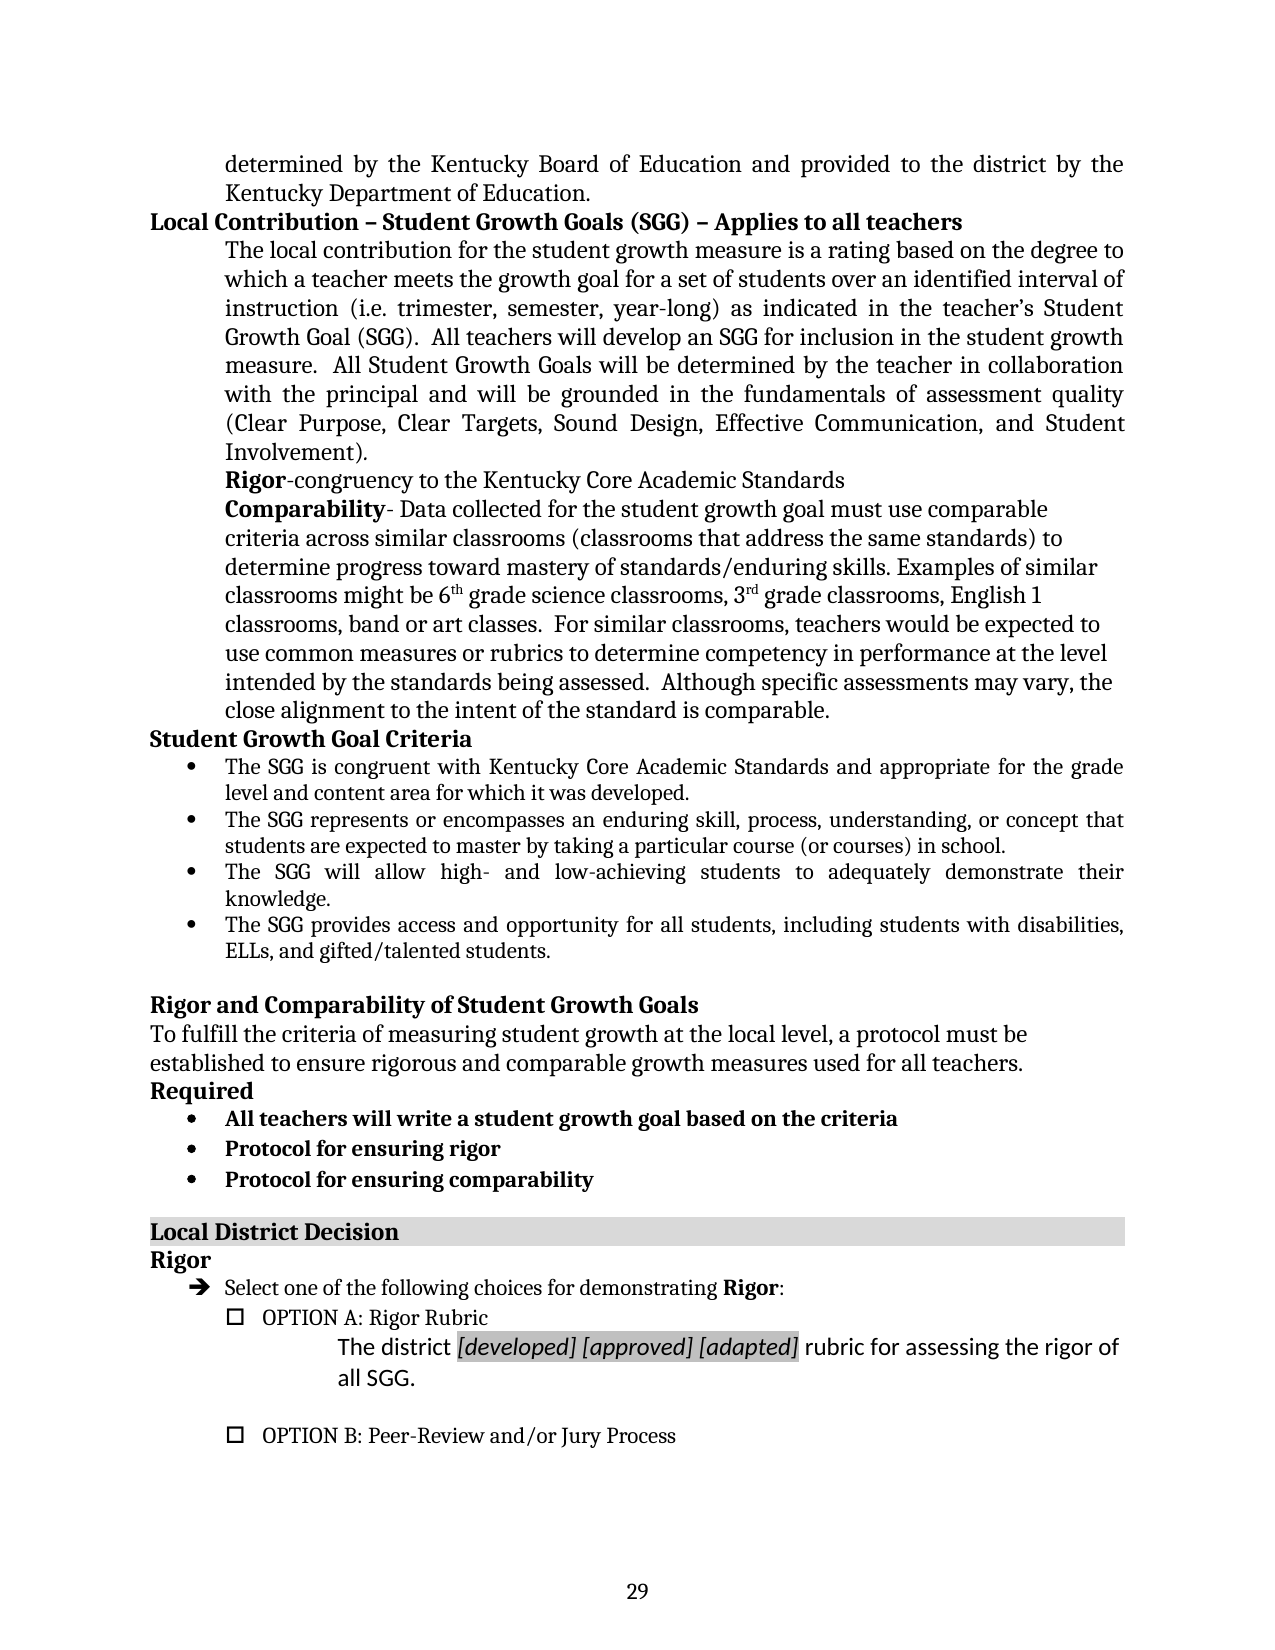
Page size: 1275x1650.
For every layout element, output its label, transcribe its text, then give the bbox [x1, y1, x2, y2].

list OPTION B: Peer-Review and/or Jury Process [225, 1423, 1125, 1449]
list Select one of the following choices for demonstrating Rigor: [187, 1275, 1125, 1301]
text Local Contribution – Student Growth Goals (SGG) – Applies to all teachers [150, 207, 1125, 236]
text Student Growth Goal Criteria [150, 725, 1125, 754]
text Local District Decision [150, 1217, 1125, 1246]
list The SGG will allow high- and low-achieving students to adequately demonstrate their knowledge. [187, 859, 1125, 912]
list OPTION A: Rigor Rubric [225, 1305, 1125, 1331]
list Protocol for ensuring rigor [187, 1136, 1125, 1162]
text Rigor and Comparability of Student Growth Goals [150, 991, 1125, 1020]
text Required [150, 1077, 1125, 1106]
list Protocol for ensuring comparability [187, 1166, 1125, 1193]
list All teachers will write a student growth goal based on the criteria [187, 1106, 1125, 1132]
text The local contribution for the student growth measure is a rating based on the degree to which a teacher meets the growth goal for a set of students over an identified interval of instruction (i.e. trimester, semester, year-long) as indicated in the teacher’s Student Growth Goal (SGG). All teachers will develop an SGG for inclusion in the student growth measure. All Student Growth Goals will be determined by the teacher in collaboration with the principal and will be grounded in the fundamentals of assessment quality (Clear Purpose, Clear Targets, Sound Design, Effective Communication, and Student Involvement). [225, 236, 1125, 466]
text The district [developed] [approved] [adapted] rubric for assessing the rigor of all SGG. [337, 1331, 1125, 1392]
text Comparability- Data collected for the student growth goal must use comparable criteria across similar classrooms (classrooms that address the same standards) to determine progress toward mastery of standards/enduring skills. Examples of similar classrooms might be 6th grade science classrooms, 3rd grade classrooms, English 1 classrooms, band or art classes. For similar classrooms, teachers would be expected to use common measures or rubrics to determine competency in performance at the level intended by the standards being assessed. Although specific assessments may vary, the close alignment to the intent of the standard is comparable. [225, 495, 1125, 725]
text To fulfill the criteria of measuring student growth at the local level, a protocol must be established to ensure rigorous and comparable growth measures used for all teachers. [150, 1020, 1125, 1077]
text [225, 150, 1125, 207]
text Rigor-congruency to the Kentucky Core Academic Standards [225, 466, 1125, 495]
list The SGG provides access and opportunity for all students, including students with disabilities, ELLs, and gifted/talented students. [187, 912, 1125, 964]
list The SGG is congruent with Kentucky Core Academic Standards and appropriate for the grade level and content area for which it was developed. [187, 754, 1125, 806]
text Rigor [150, 1246, 1125, 1275]
list The SGG represents or encompasses an enduring skill, process, understanding, or concept that students are expected to master by taking a particular course (or courses) in school. [187, 806, 1125, 859]
